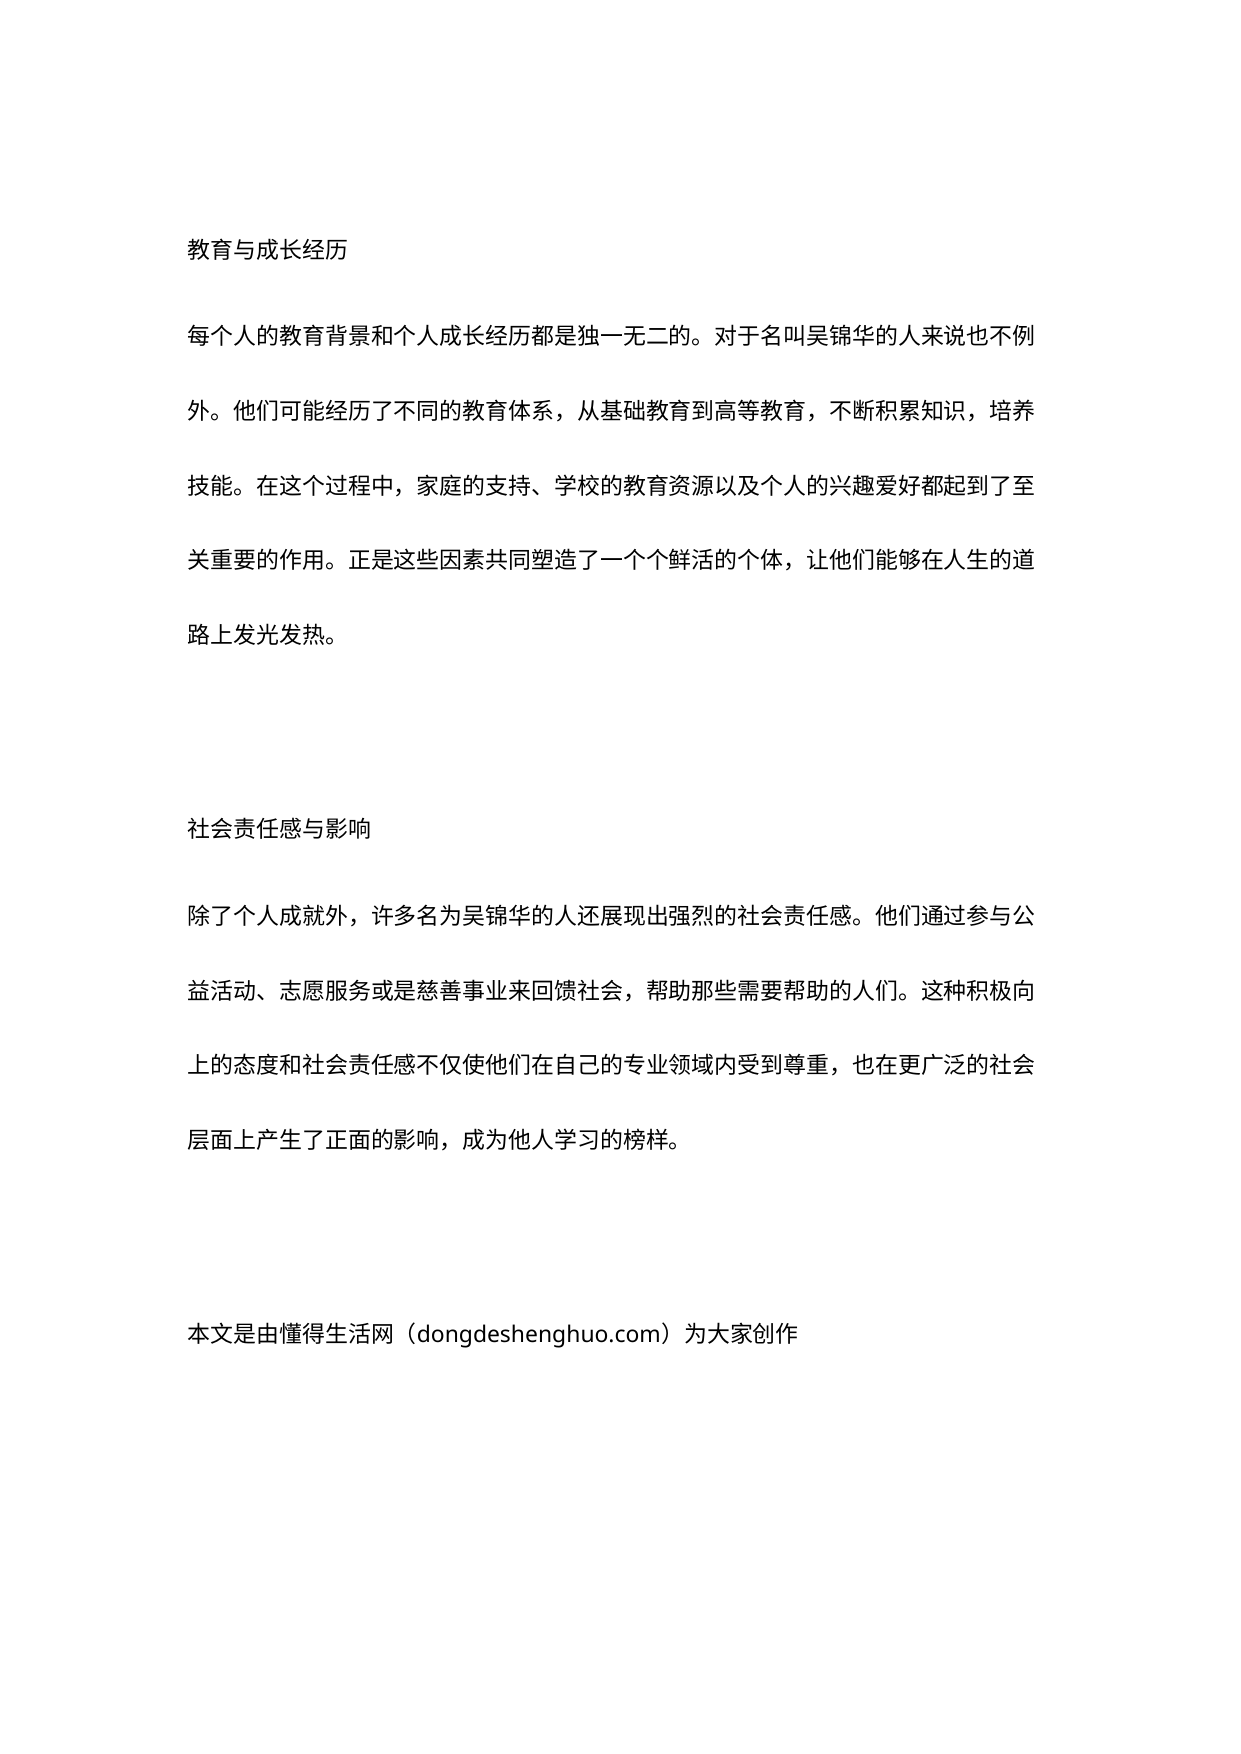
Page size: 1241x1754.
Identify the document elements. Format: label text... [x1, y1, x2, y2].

text 每个人的教育背景和个人成长经历都是独一无二的。对于名叫吴锦华的人来说也不例外。他们可能经历了不同的教育体系，从基础教育到高等教育，不断积累知识，培养技能。在这个过程中，家庭的支持、学校的教育资源以及个人的兴趣爱好都起到了至关重要的作用。正是这些因素共同塑造了一个个鲜活的个体，让他们能够在人生的道路上发光发热。 [187, 302, 1053, 666]
text 除了个人成就外，许多名为吴锦华的人还展现出强烈的社会责任感。他们通过参与公益活动、志愿服务或是慈善事业来回馈社会，帮助那些需要帮助的人们。这种积极向上的态度和社会责任感不仅使他们在自己的专业领域内受到尊重，也在更广泛的社会层面上产生了正面的影响，成为他人学习的榜样。 [187, 882, 1053, 1171]
text 教育与成长经历 [187, 216, 1053, 281]
text 社会责任感与影响 [187, 795, 1053, 860]
text 本文是由懂得生活网（dongdeshenghuo.com）为大家创作 [187, 1300, 1053, 1365]
